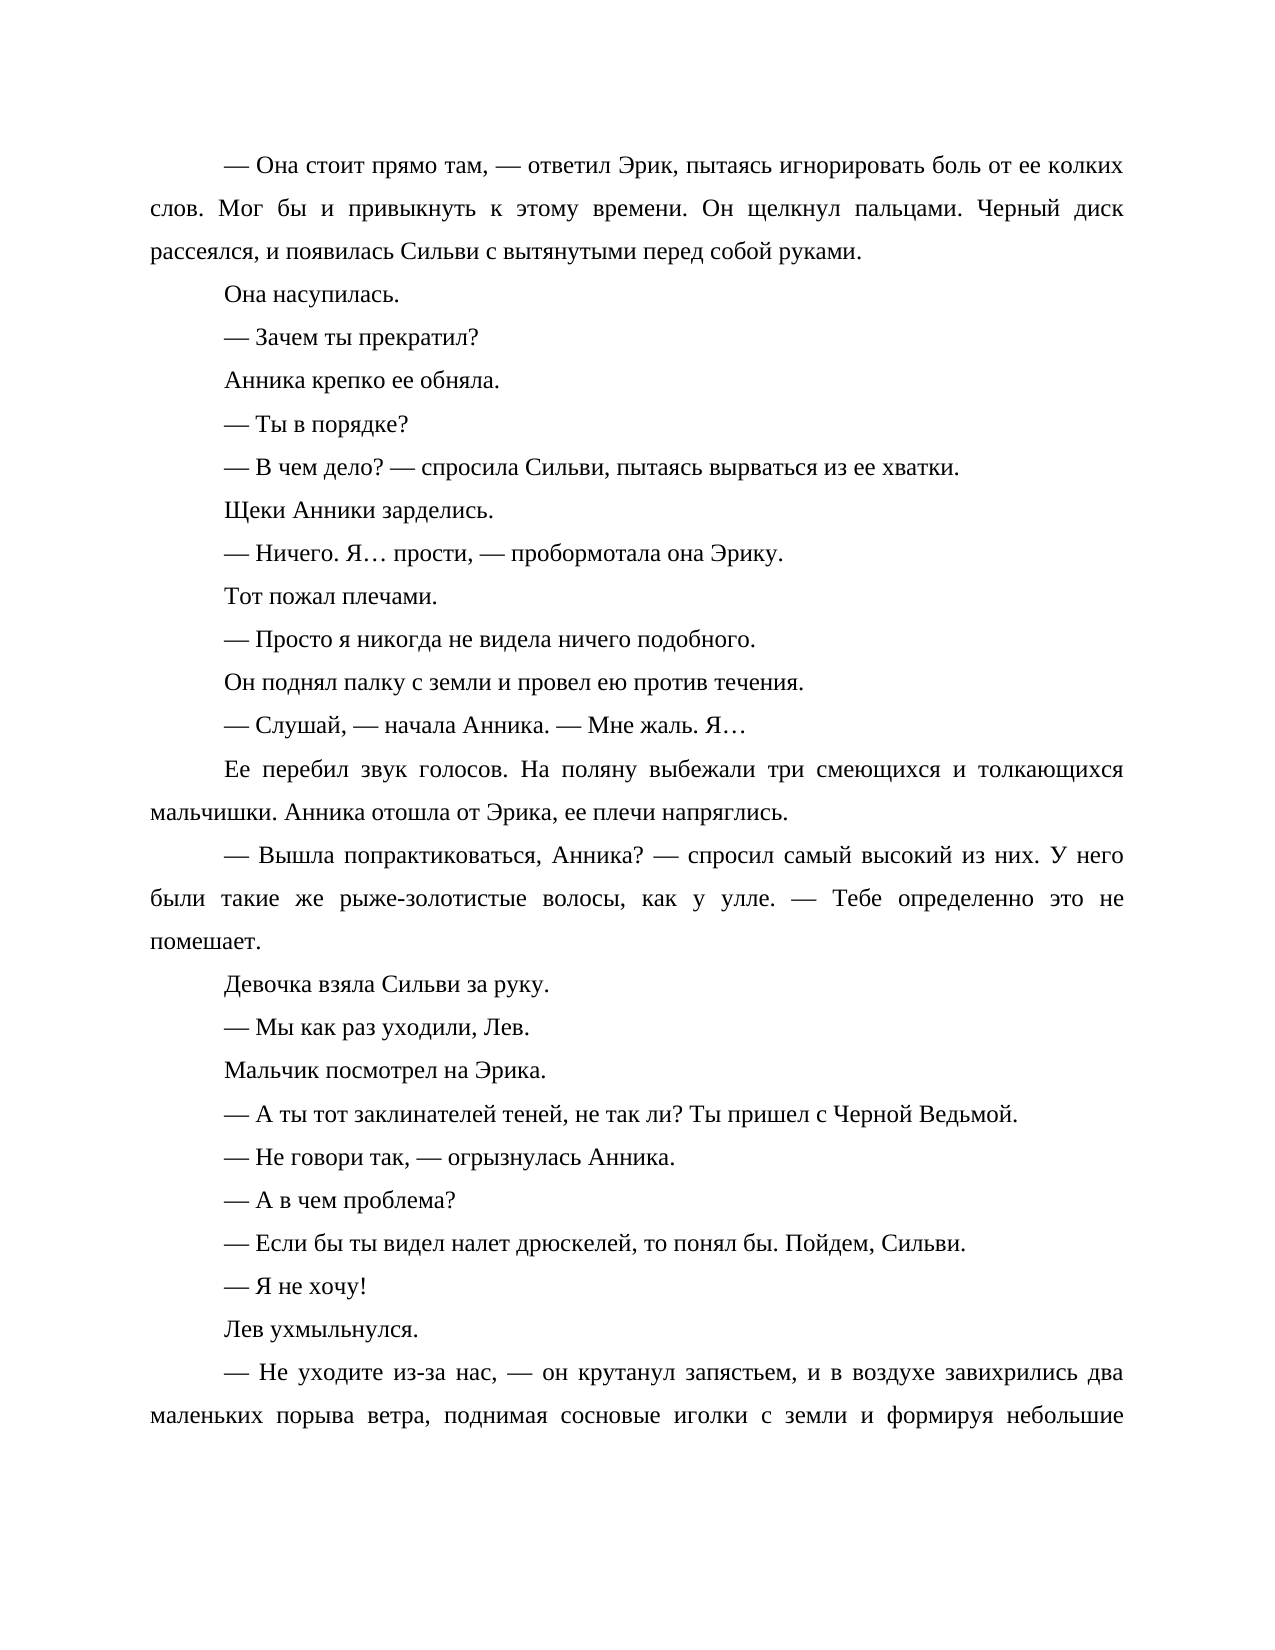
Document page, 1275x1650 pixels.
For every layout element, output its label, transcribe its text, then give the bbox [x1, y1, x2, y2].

text Анника крепко ее обняла. [150, 366, 1125, 394]
text Он поднял палку с земли и провел ею против течения. [150, 667, 1125, 696]
text — Я не хочу! [150, 1271, 1125, 1300]
text — Не говори так, — огрызнулась Анника. [150, 1142, 1125, 1171]
text — Ничего. Я… прости, — пробормотала она Эрику. [150, 538, 1125, 567]
text — Если бы ты видел налет дрюскелей, то понял бы. Пойдем, Сильви. [150, 1228, 1125, 1257]
text — В чем дело? — спросила Сильви, пытаясь вырваться из ее хватки. [150, 452, 1125, 481]
text — Просто я никогда не видела ничего подобного. [150, 624, 1125, 653]
text — Ты в порядке? [150, 409, 1125, 437]
text — Слушай, — начала Анника. — Мне жаль. Я… [150, 711, 1125, 739]
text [150, 1357, 1125, 1429]
text Тот пожал плечами. [150, 581, 1125, 610]
text — Вышла попрактиковаться, Анника? — спросил самый высокий из них. У него были такие же рыже-золотистые волосы, как у улле. — Тебе определенно это не помешает. [150, 840, 1125, 955]
text — Зачем ты прекратил? [150, 322, 1125, 351]
text Она насупилась. [150, 279, 1125, 308]
text — Она стоит прямо там, — ответил Эрик, пытаясь игнорировать боль от ее колких слов. Мог бы и привыкнуть к этому времени. Он щелкнул пальцами. Черный диск рассеялся, и появилась Сильви с вытянутыми перед собой руками. [150, 150, 1125, 265]
text Ее перебил звук голосов. На поляну выбежали три смеющихся и толкающихся мальчишки. Анника отошла от Эрика, ее плечи напряглись. [150, 754, 1125, 826]
text — А в чем проблема? [150, 1185, 1125, 1214]
text — Мы как раз уходили, Лев. [150, 1012, 1125, 1041]
text Мальчик посмотрел на Эрика. [150, 1056, 1125, 1084]
text Девочка взяла Сильви за руку. [150, 969, 1125, 998]
text Щеки Анники зарделись. [150, 495, 1125, 524]
text — А ты тот заклинателей теней, не так ли? Ты пришел с Черной Ведьмой. [150, 1099, 1125, 1127]
text Лев ухмыльнулся. [150, 1314, 1125, 1343]
